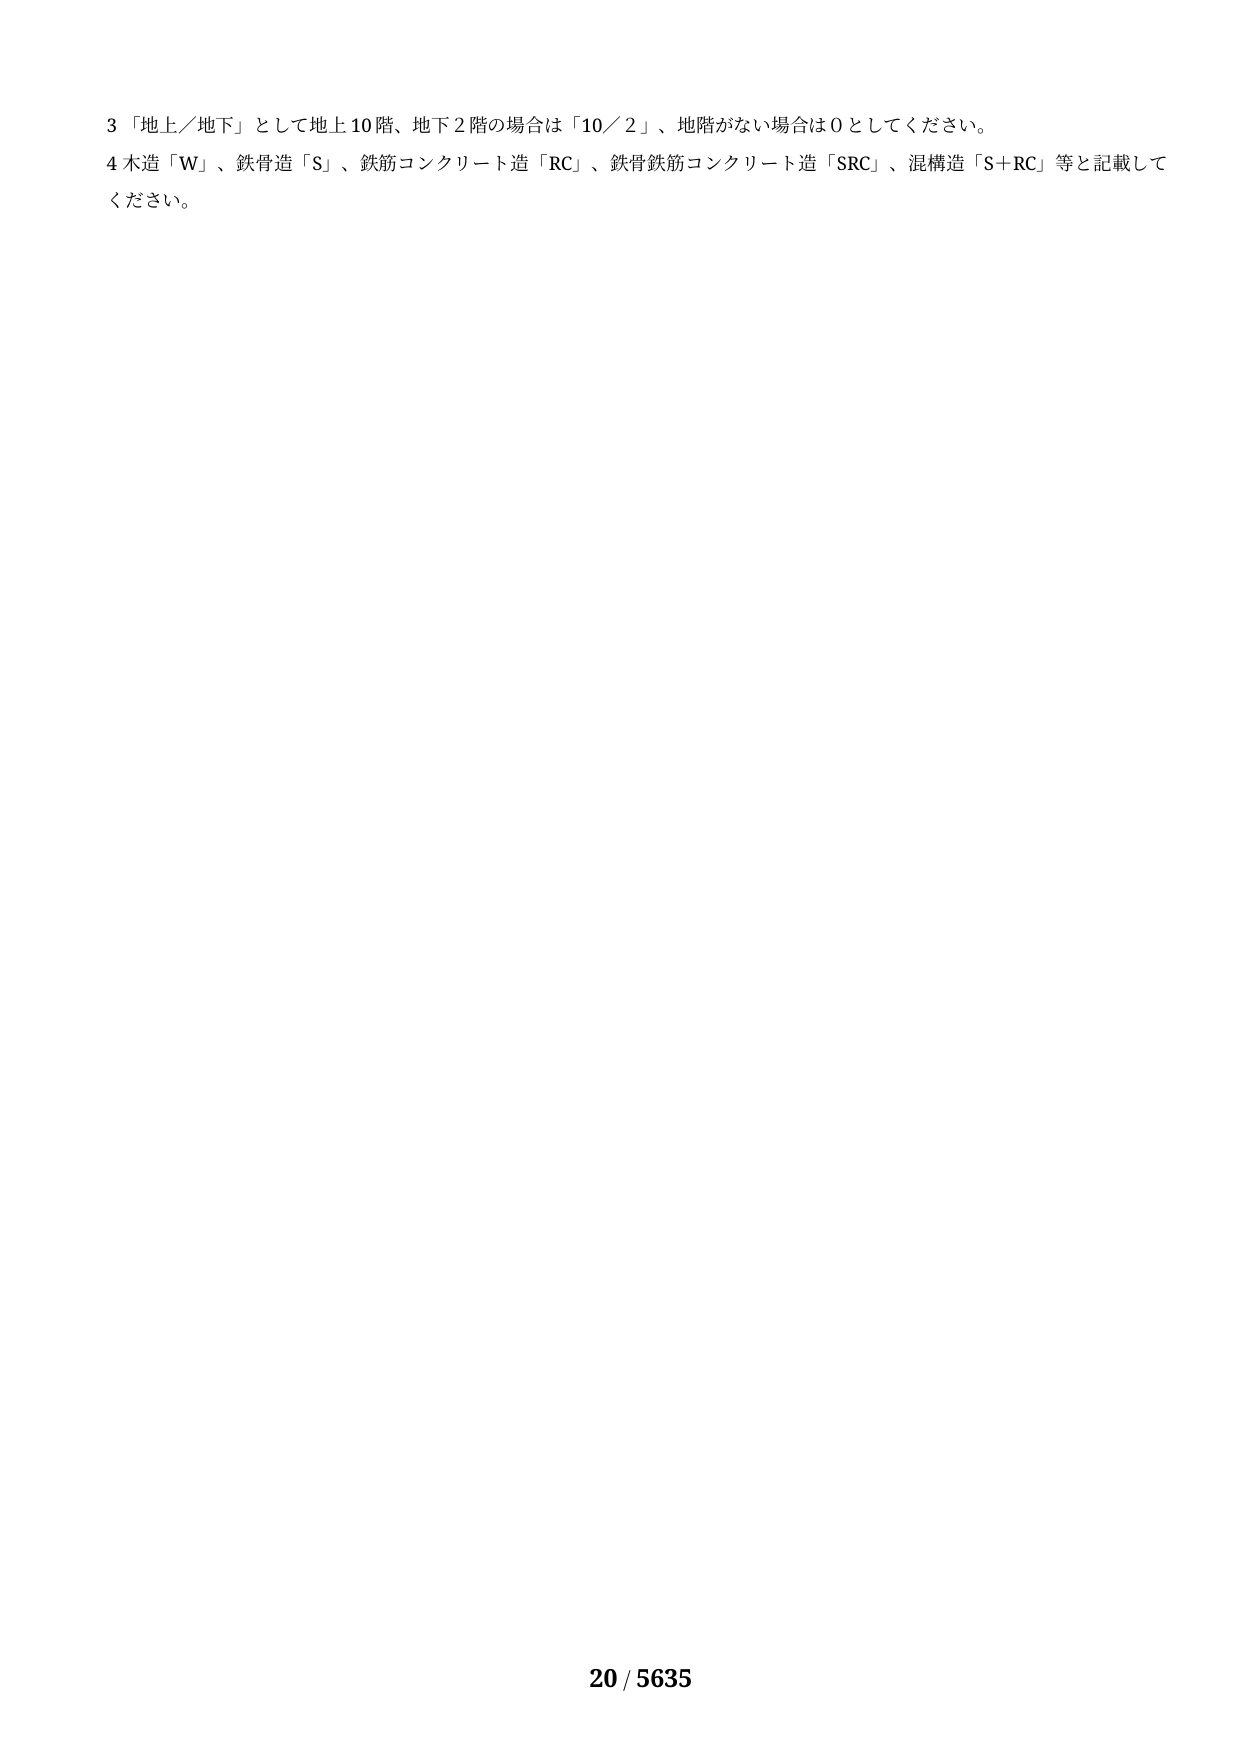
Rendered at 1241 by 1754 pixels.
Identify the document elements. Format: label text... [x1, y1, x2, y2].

text 4 木造「W」、鉄骨造「S」、鉄筋コンクリート造「RC」、鉄骨鉄筋コンクリート造「SRC」、混構造「S＋RC」等と記載してください。 [106, 143, 1169, 218]
text 3 「地上／地下」として地上10階、地下２階の場合は「10／２」、地階がない場合は０としてください。 [106, 106, 1169, 143]
